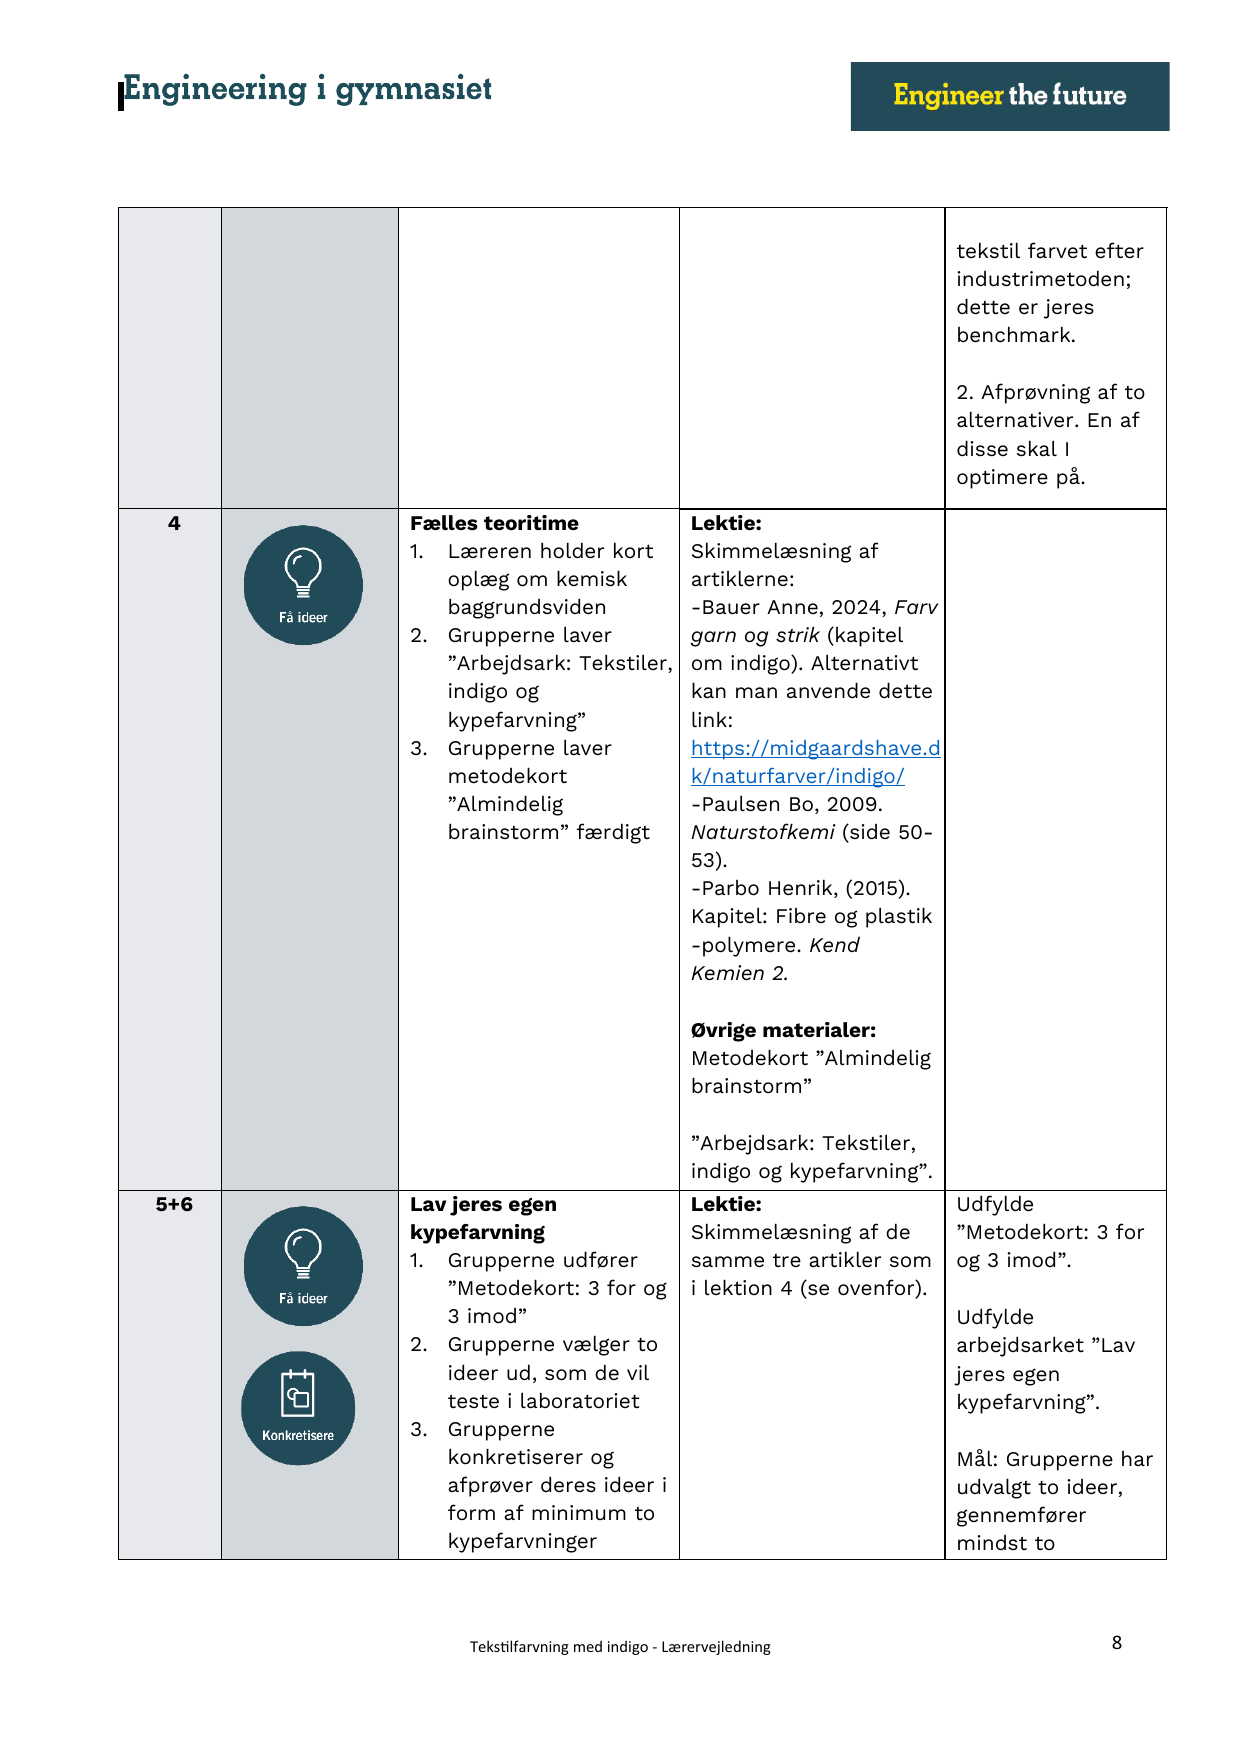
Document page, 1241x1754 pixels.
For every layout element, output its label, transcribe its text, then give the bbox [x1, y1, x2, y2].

table_cell [222, 1191, 398, 1559]
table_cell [399, 208, 679, 508]
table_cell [946, 208, 1166, 508]
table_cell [946, 1191, 1166, 1559]
picture [124, 73, 492, 106]
table_cell Lektie: Skimmelæsning af artiklerne: -Bauer Anne, 2024, Farv garn og strik (kapitel om indigo). Alternativt kan man anvende dette link: https://midgaardshave.dk/naturfarver/indigo/ -Paulsen Bo, 2009. Naturstofkemi (side 50-53). -Parbo Henrik, (2015). Kapitel: Fibre og plastik -polymere. Kend Kemien 2. Øvrige materialer: Metodekort ”Almindelig brainstorm” ”Arbejdsark: Tekstiler, indigo og kypefarvning”. [680, 510, 944, 1190]
picture [232, 1340, 362, 1478]
table_cell [222, 509, 398, 1190]
picture [850, 62, 1170, 131]
picture [232, 1191, 372, 1337]
table_cell [946, 510, 1166, 1190]
table_cell Fælles teoritime Læreren holder kort oplæg om kemisk baggrundsviden Grupperne laver ”Arbejdsark: Tekstiler, indigo og kypefarvning” Grupperne laver metodekort ”Almindelig brainstorm” færdigt [399, 509, 679, 1190]
table_cell 5+6 [119, 1191, 221, 1559]
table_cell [680, 208, 944, 508]
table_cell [399, 1191, 679, 1559]
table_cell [680, 1191, 944, 1559]
table_cell 2+3 [119, 208, 221, 508]
table_cell [222, 208, 398, 508]
table_cell 4 [119, 509, 221, 1190]
picture [232, 510, 372, 656]
